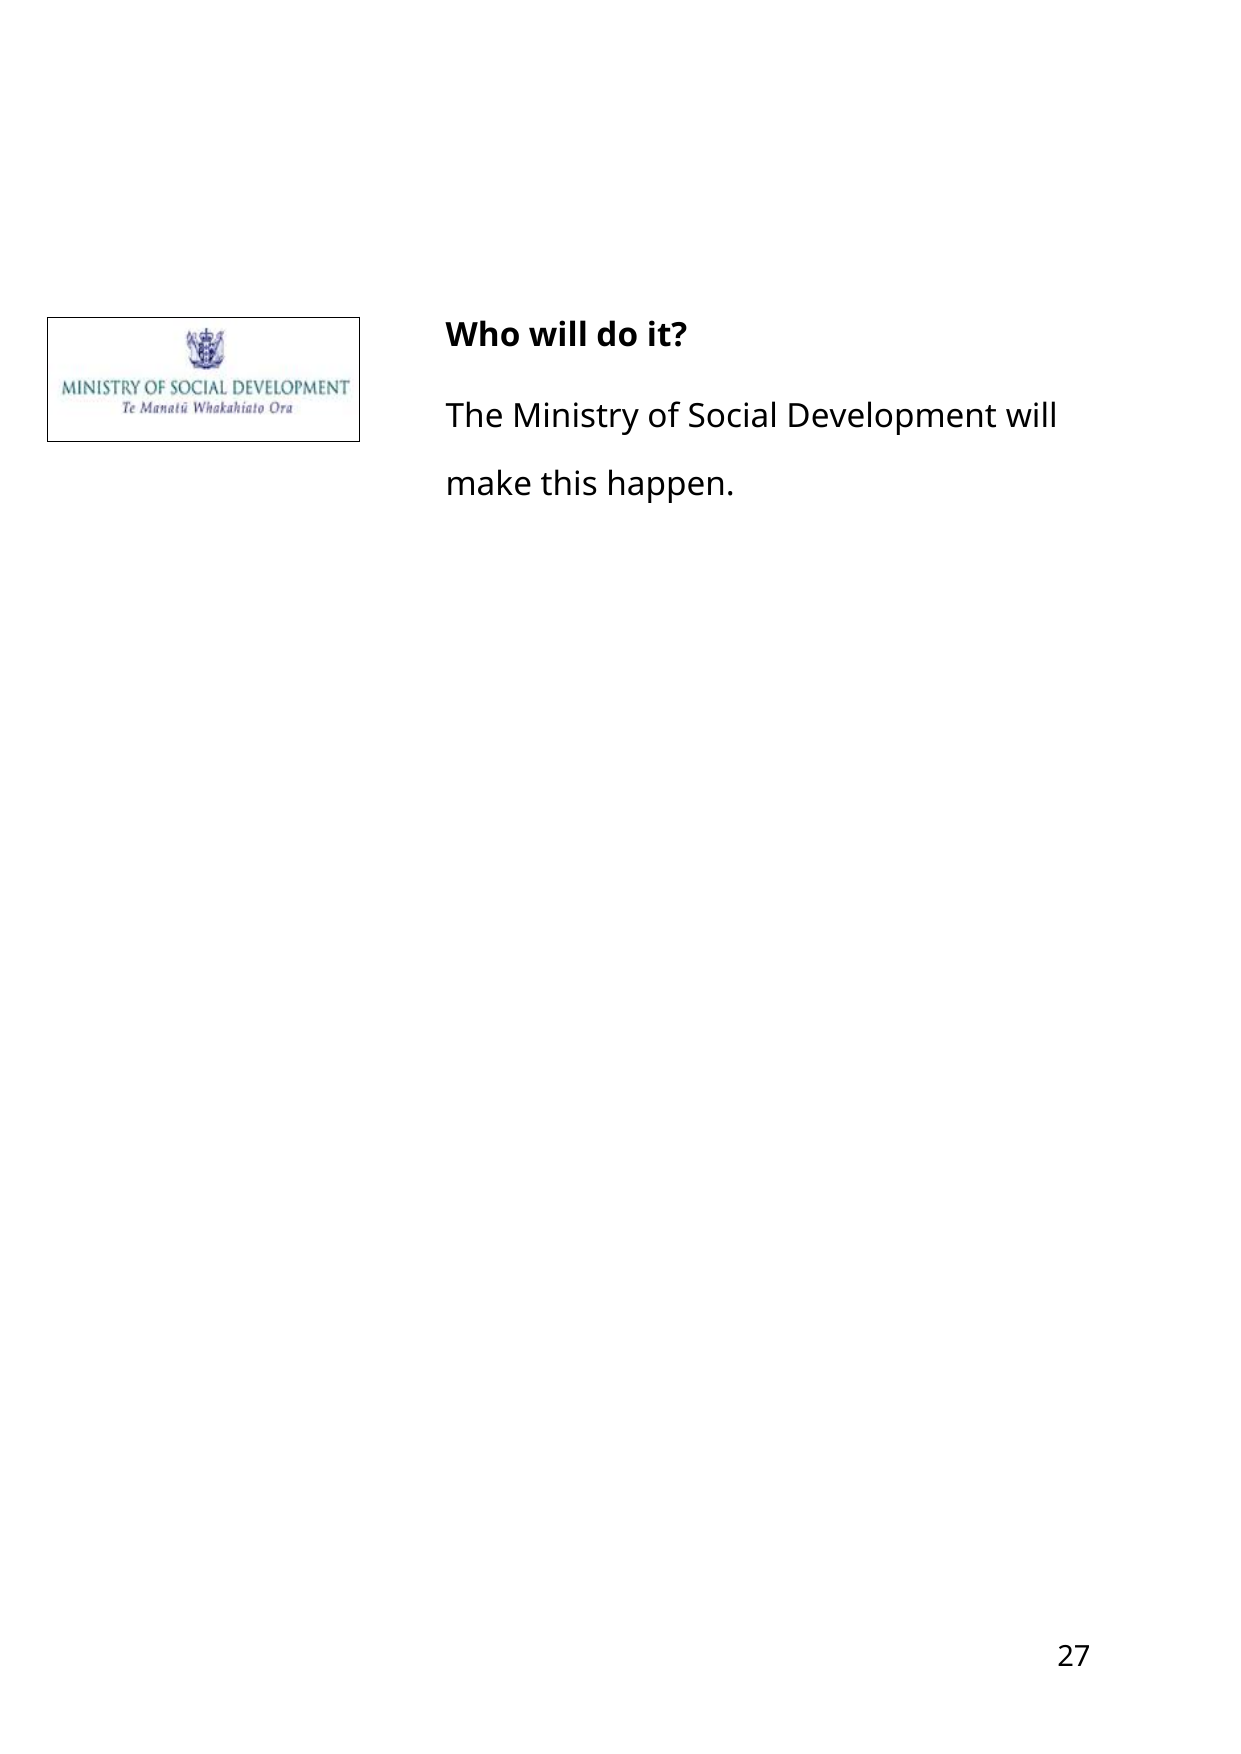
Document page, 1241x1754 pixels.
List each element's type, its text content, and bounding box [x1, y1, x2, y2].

text The Ministry of Social Development will make this happen. [445, 392, 1090, 505]
picture [48, 318, 359, 441]
text Who will do it? [445, 311, 1090, 357]
